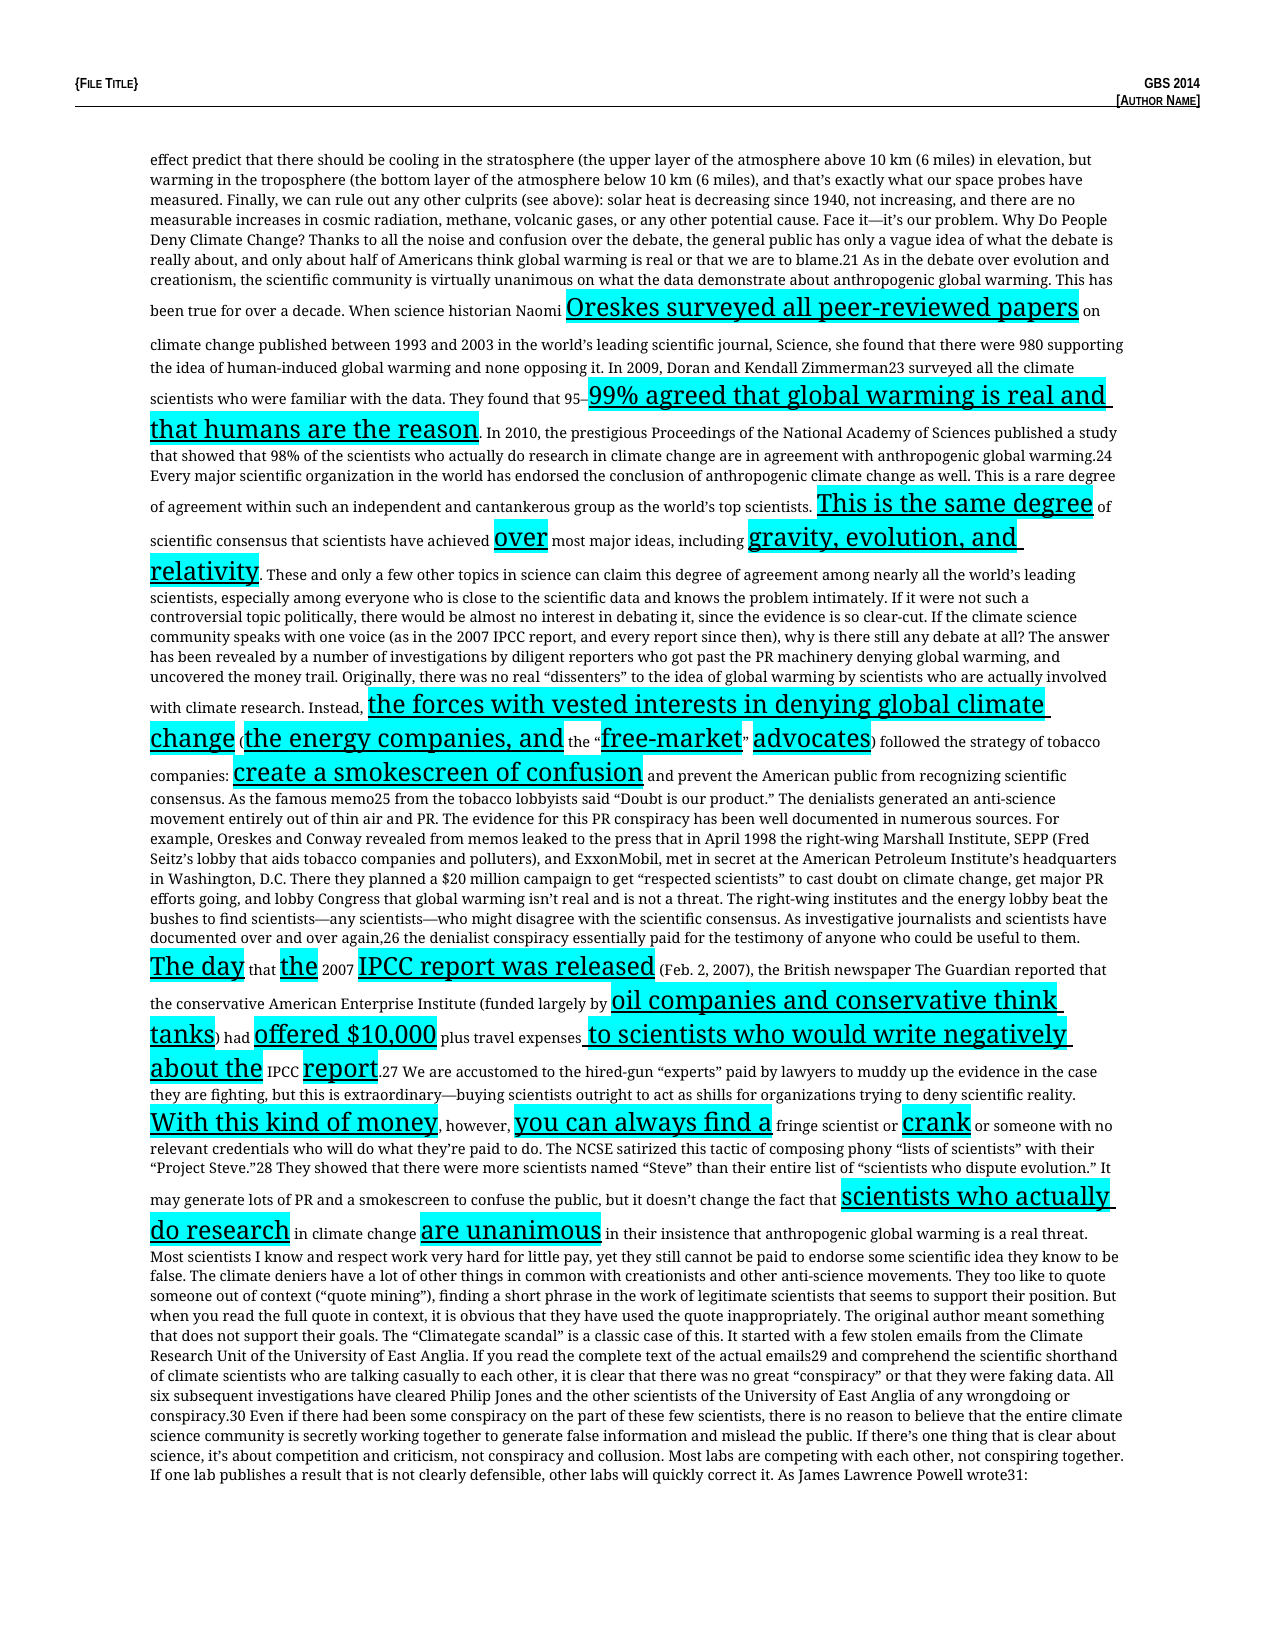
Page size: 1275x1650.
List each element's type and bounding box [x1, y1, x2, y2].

text [150, 150, 1125, 1485]
